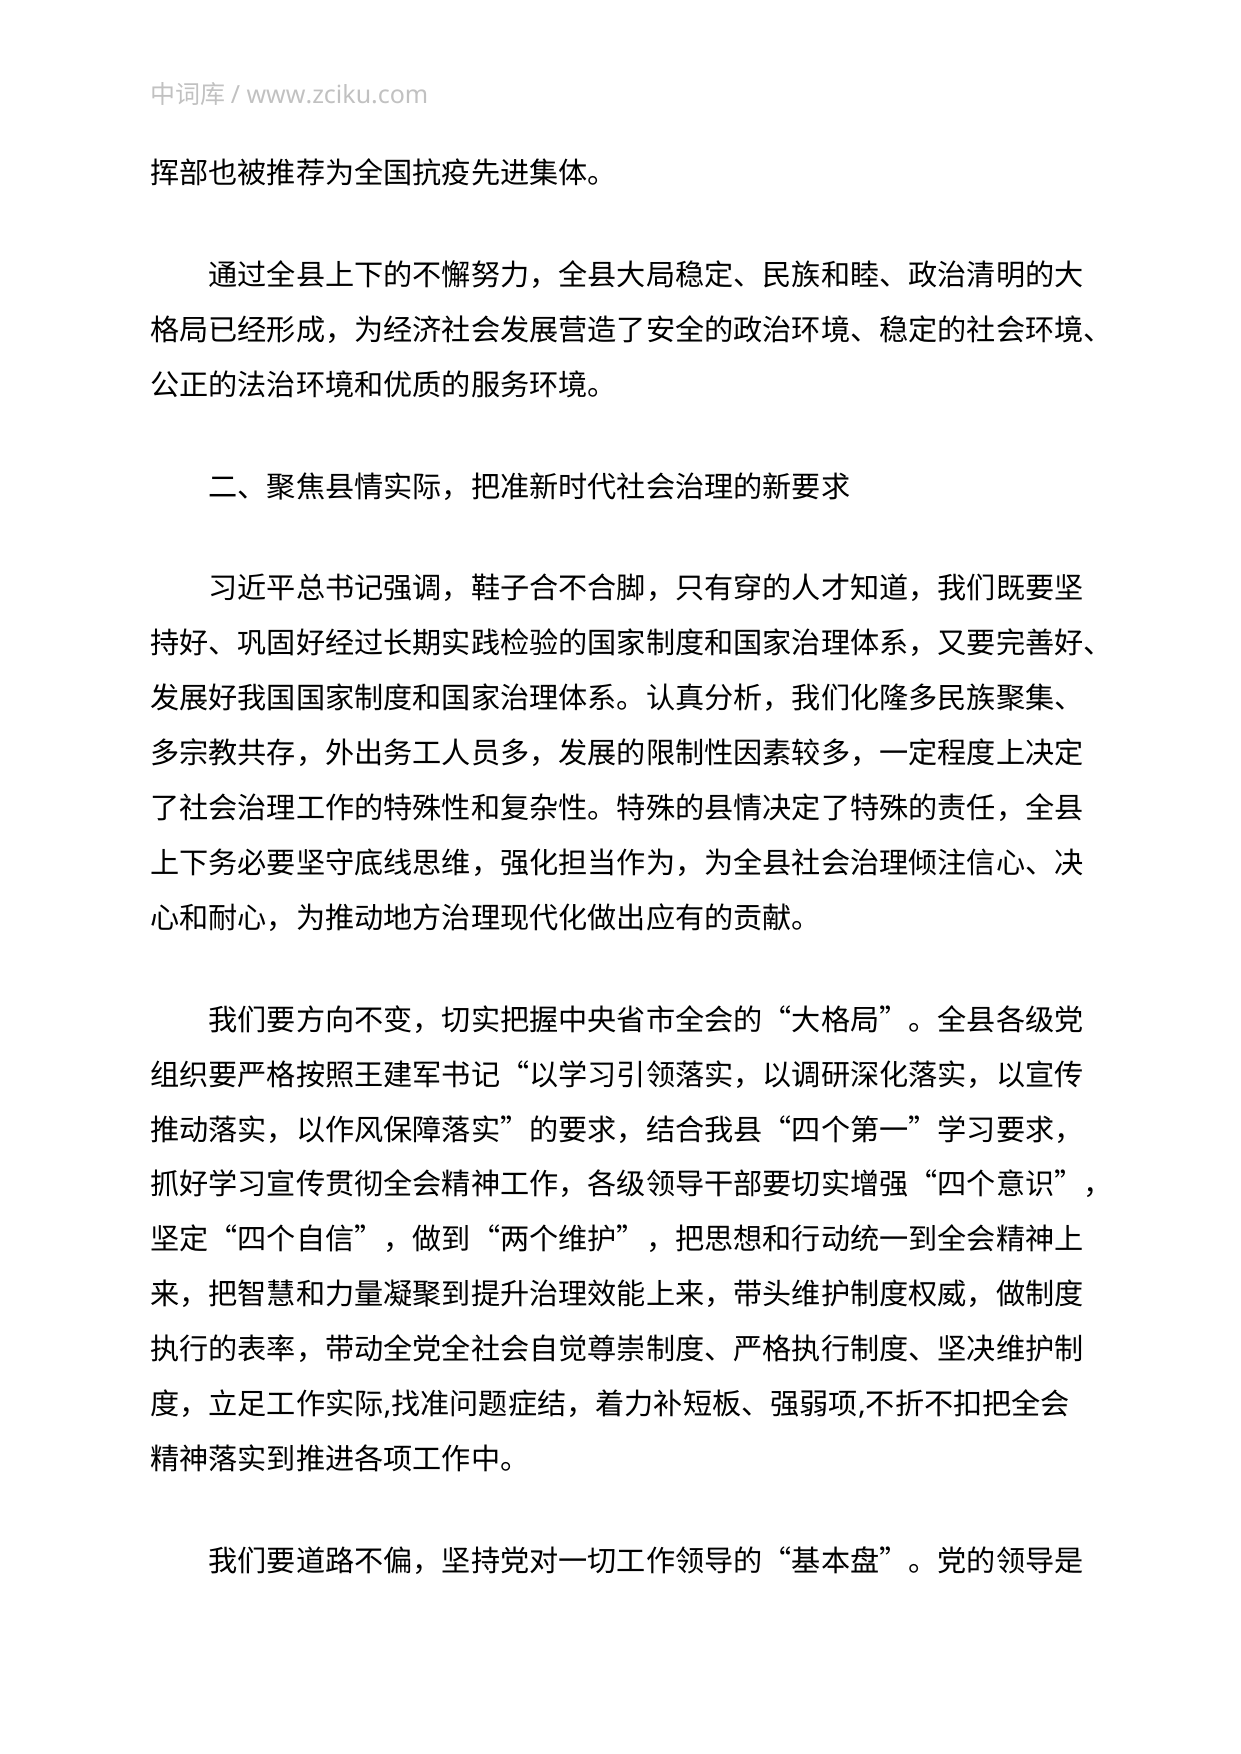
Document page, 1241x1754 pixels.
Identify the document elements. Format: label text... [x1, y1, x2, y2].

text 习近平总书记强调，鞋子合不合脚，只有穿的人才知道，我们既要坚持好、巩固好经过长期实践检验的国家制度和国家治理体系，又要完善好、发展好我国国家制度和国家治理体系。认真分析，我们化隆多民族聚集、多宗教共存，外出务工人员多，发展的限制性因素较多，一定程度上决定了社会治理工作的特殊性和复杂性。特殊的县情决定了特殊的责任，全县上下务必要坚守底线思维，强化担当作为，为全县社会治理倾注信心、决心和耐心，为推动地方治理现代化做出应有的贡献。 [150, 565, 1090, 937]
text 通过全县上下的不懈努力，全县大局稳定、民族和睦、政治清明的大格局已经形成，为经济社会发展营造了安全的政治环境、稳定的社会环境、公正的法治环境和优质的服务环境。 [150, 252, 1090, 404]
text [150, 150, 1090, 192]
text 二、聚焦县情实际，把准新时代社会治理的新要求 [150, 463, 1090, 506]
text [150, 1537, 1090, 1579]
text 我们要方向不变，切实把握中央省市全会的“大格局”。全县各级党组织要严格按照王建军书记“以学习引领落实，以调研深化落实，以宣传推动落实，以作风保障落实”的要求，结合我县“四个第一”学习要求，抓好学习宣传贯彻全会精神工作，各级领导干部要切实增强“四个意识”，坚定“四个自信”，做到“两个维护”，把思想和行动统一到全会精神上来，把智慧和力量凝聚到提升治理效能上来，带头维护制度权威，做制度执行的表率，带动全党全社会自觉尊崇制度、严格执行制度、坚决维护制度，立足工作实际,找准问题症结，着力补短板、强弱项,不折不扣把全会精神落实到推进各项工作中。 [150, 996, 1090, 1478]
